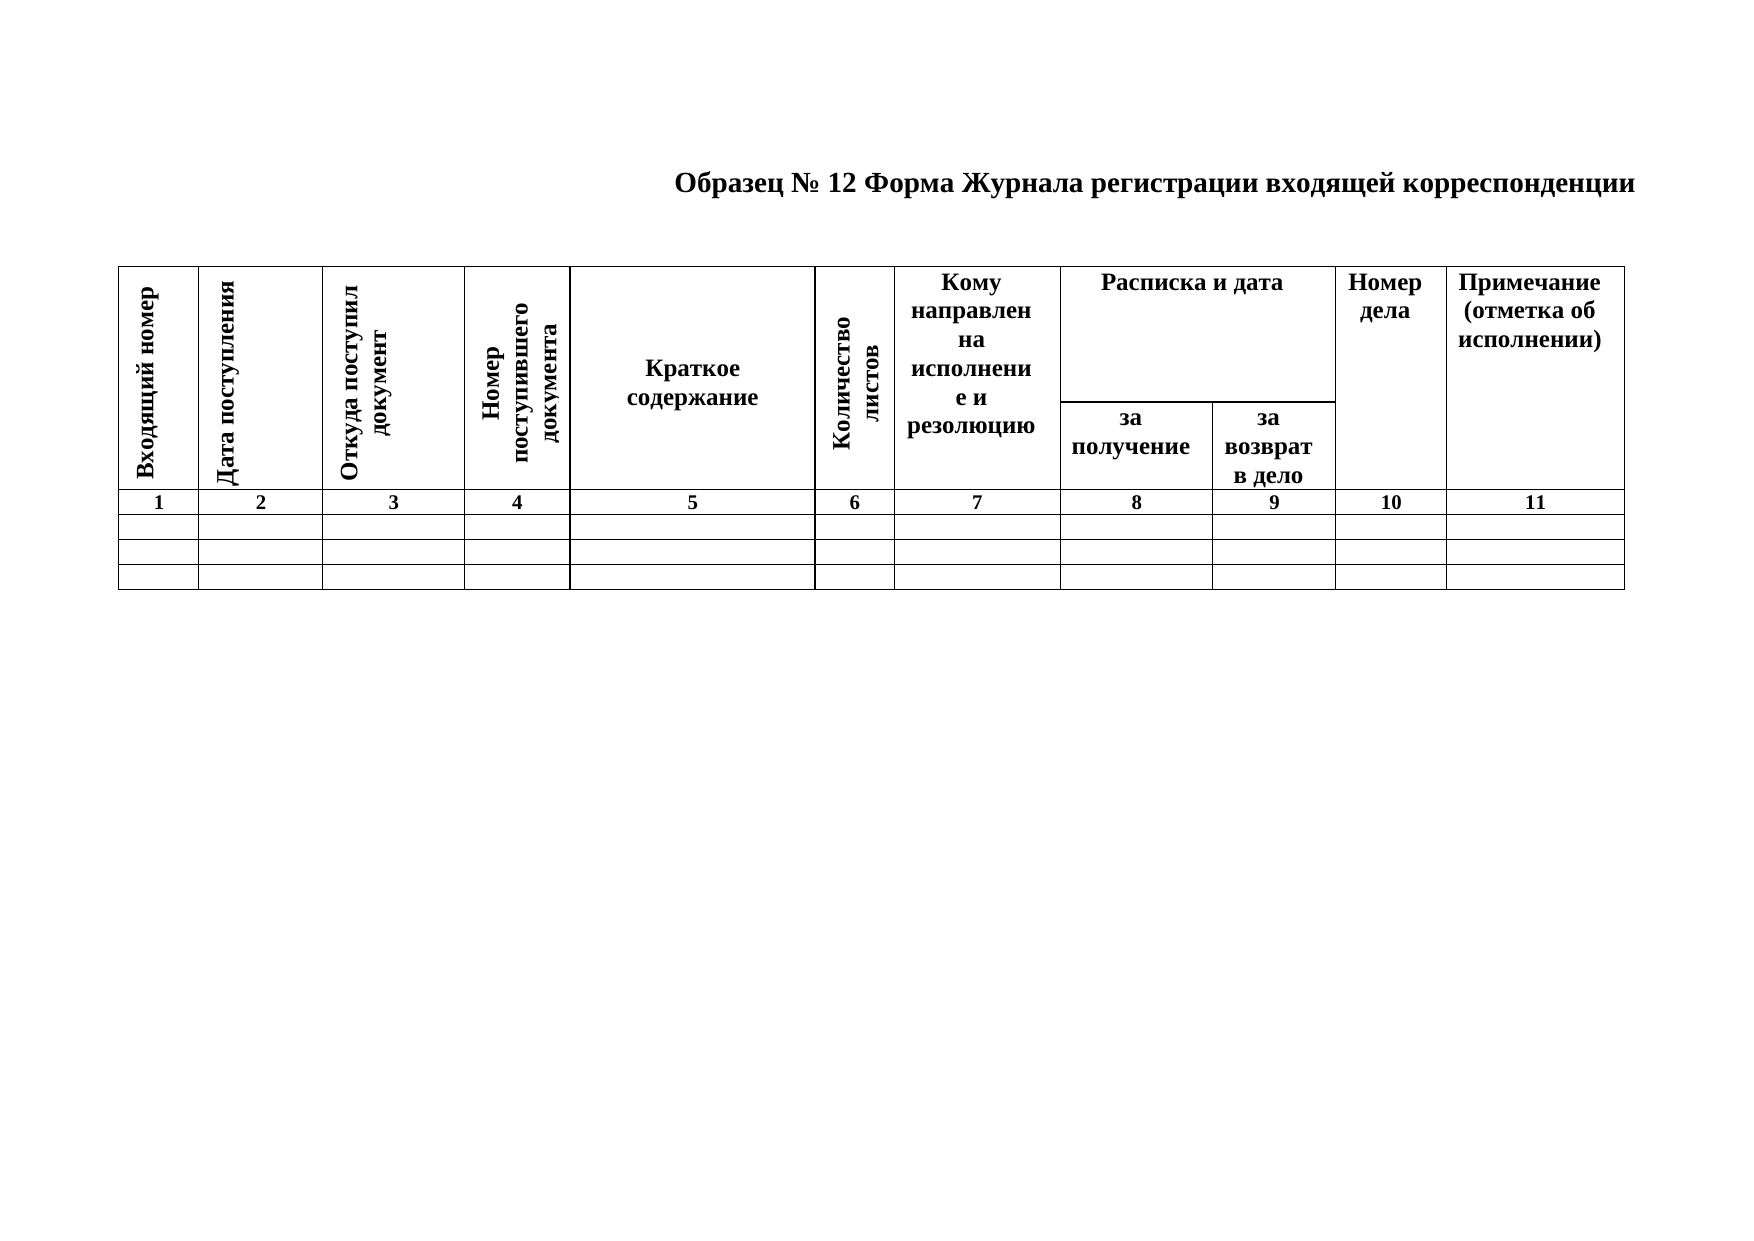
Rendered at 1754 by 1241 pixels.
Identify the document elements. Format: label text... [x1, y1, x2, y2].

table_cell [571, 540, 814, 564]
text Образец № 12 Форма Журнала регистрации входящей корреспонденции [118, 165, 1636, 198]
table_cell [1447, 565, 1624, 589]
table_header Расписка и дата [1061, 267, 1335, 401]
table_cell [465, 515, 569, 539]
table_cell [465, 540, 569, 564]
table_header Дата поступления [199, 267, 322, 489]
table_cell [119, 565, 198, 589]
table_cell [1336, 565, 1446, 589]
table_cell [1213, 565, 1335, 589]
table_cell [816, 540, 894, 564]
table_header Входящий номер [119, 267, 198, 489]
table_cell [895, 540, 1060, 564]
table_cell 6 [816, 490, 894, 514]
table_cell 7 [895, 490, 1060, 514]
table_cell [1447, 540, 1624, 564]
table_cell [1213, 515, 1335, 539]
table_header Количество листов [816, 267, 894, 489]
table_cell 3 [323, 490, 464, 514]
table_cell 4 [465, 490, 569, 514]
table_cell [895, 565, 1060, 589]
table_cell [571, 565, 814, 589]
table_cell [323, 540, 464, 564]
table_cell [1336, 515, 1446, 539]
table_cell [816, 515, 894, 539]
table_cell 11 [1447, 490, 1624, 514]
table_cell 10 [1336, 490, 1446, 514]
table_cell за получение [1061, 403, 1212, 489]
table_header Откуда поступил документ [323, 267, 464, 489]
table_cell [1061, 540, 1212, 564]
table_cell [1061, 565, 1212, 589]
table_cell за возврат в дело [1213, 403, 1335, 489]
table_cell [1061, 515, 1212, 539]
table_cell [1336, 540, 1446, 564]
table_cell 2 [199, 490, 322, 514]
table_cell 5 [571, 490, 814, 514]
table_cell [119, 515, 198, 539]
table_cell [465, 565, 569, 589]
table_cell 1 [119, 490, 198, 514]
table_cell [895, 515, 1060, 539]
table_cell 9 [1213, 490, 1335, 514]
table_cell [199, 565, 322, 589]
table_cell [816, 565, 894, 589]
table_cell [323, 565, 464, 589]
table_cell [119, 540, 198, 564]
table_cell [199, 540, 322, 564]
table_cell 8 [1061, 490, 1212, 514]
table_header Кому направлен на исполнение и резолюцию [895, 267, 1060, 489]
table_header Номер поступившего документа [465, 267, 569, 489]
table_cell [1213, 540, 1335, 564]
table_cell [1447, 515, 1624, 539]
table_cell [323, 515, 464, 539]
table_cell [199, 515, 322, 539]
table_header Краткое содержание [571, 267, 814, 489]
table_header Примечание (отметка об исполнении) [1447, 267, 1624, 489]
table_header Номер дела [1336, 267, 1446, 489]
table_cell [571, 515, 814, 539]
